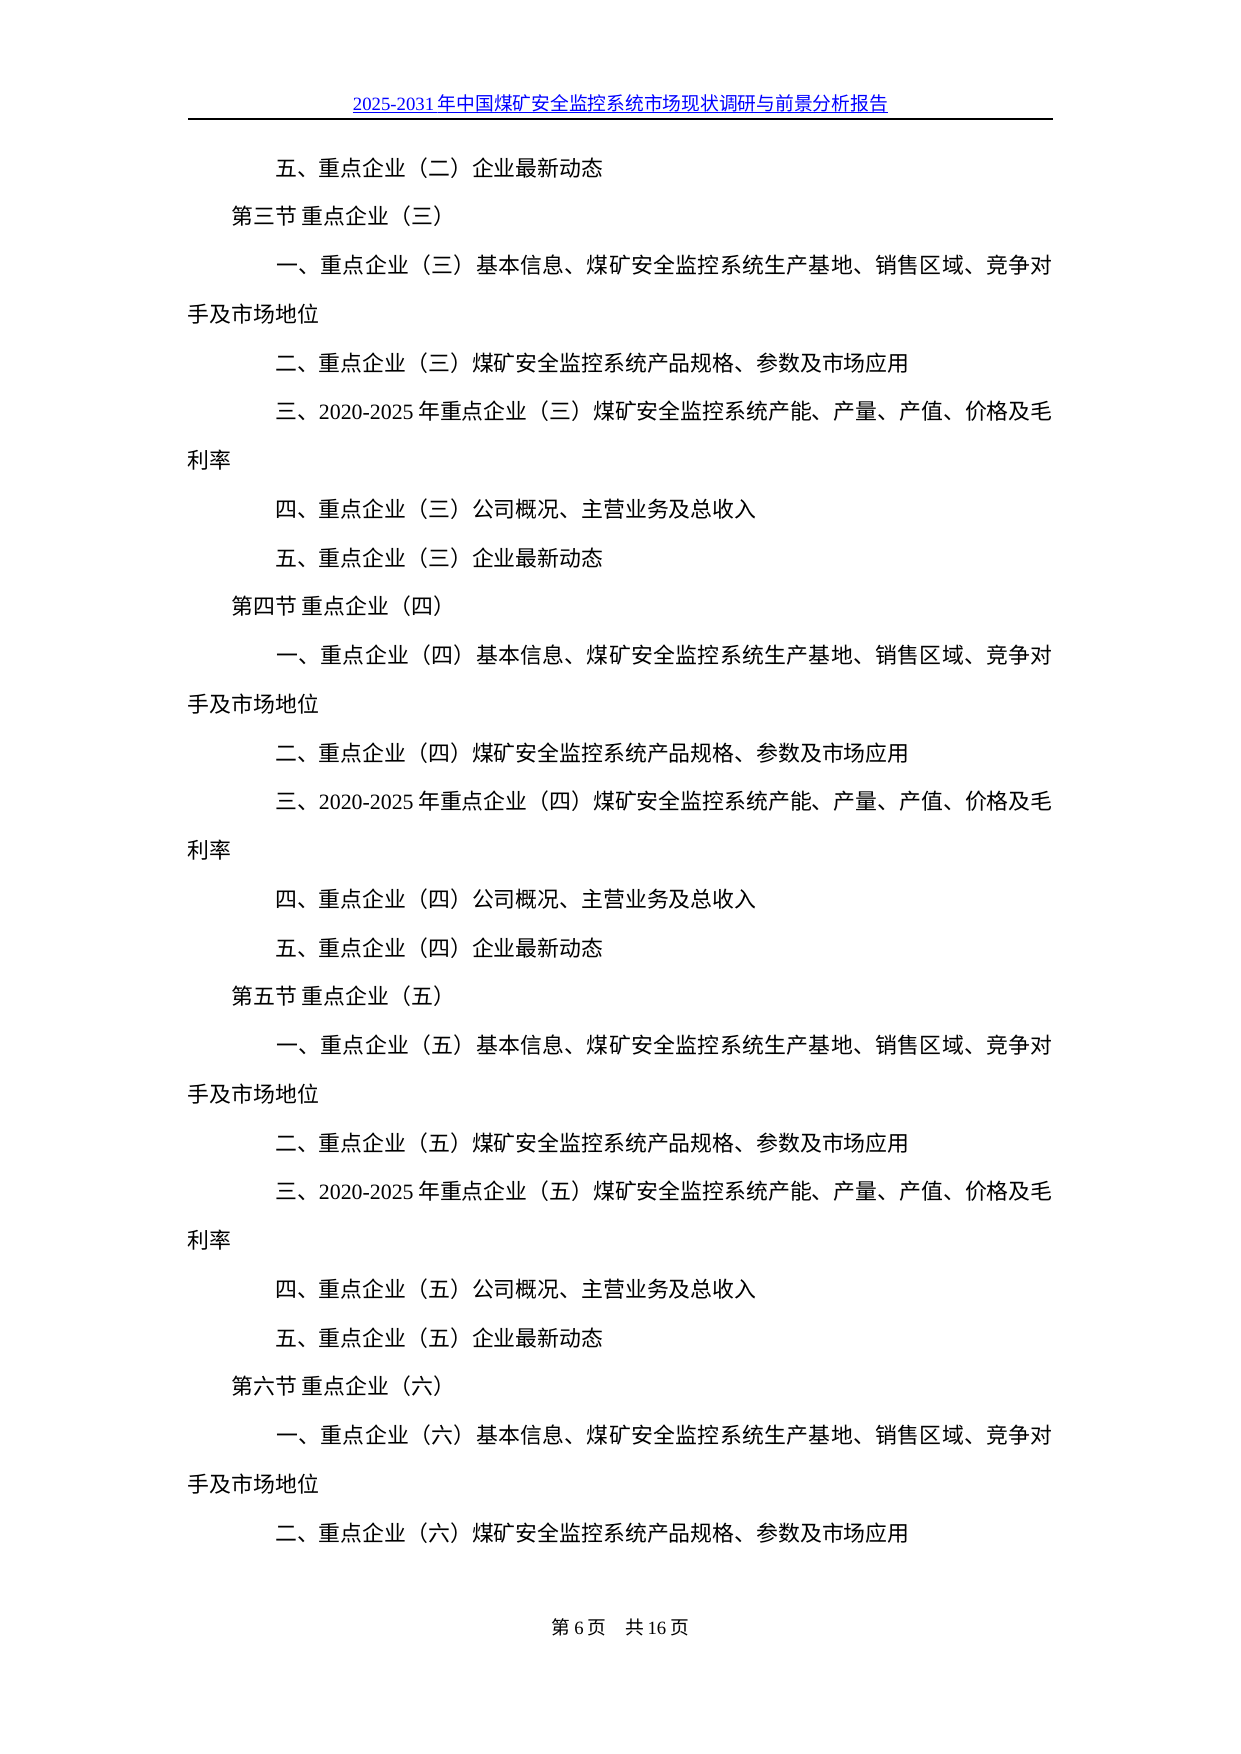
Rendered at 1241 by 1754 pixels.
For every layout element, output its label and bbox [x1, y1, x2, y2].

text [187, 150, 1053, 1548]
